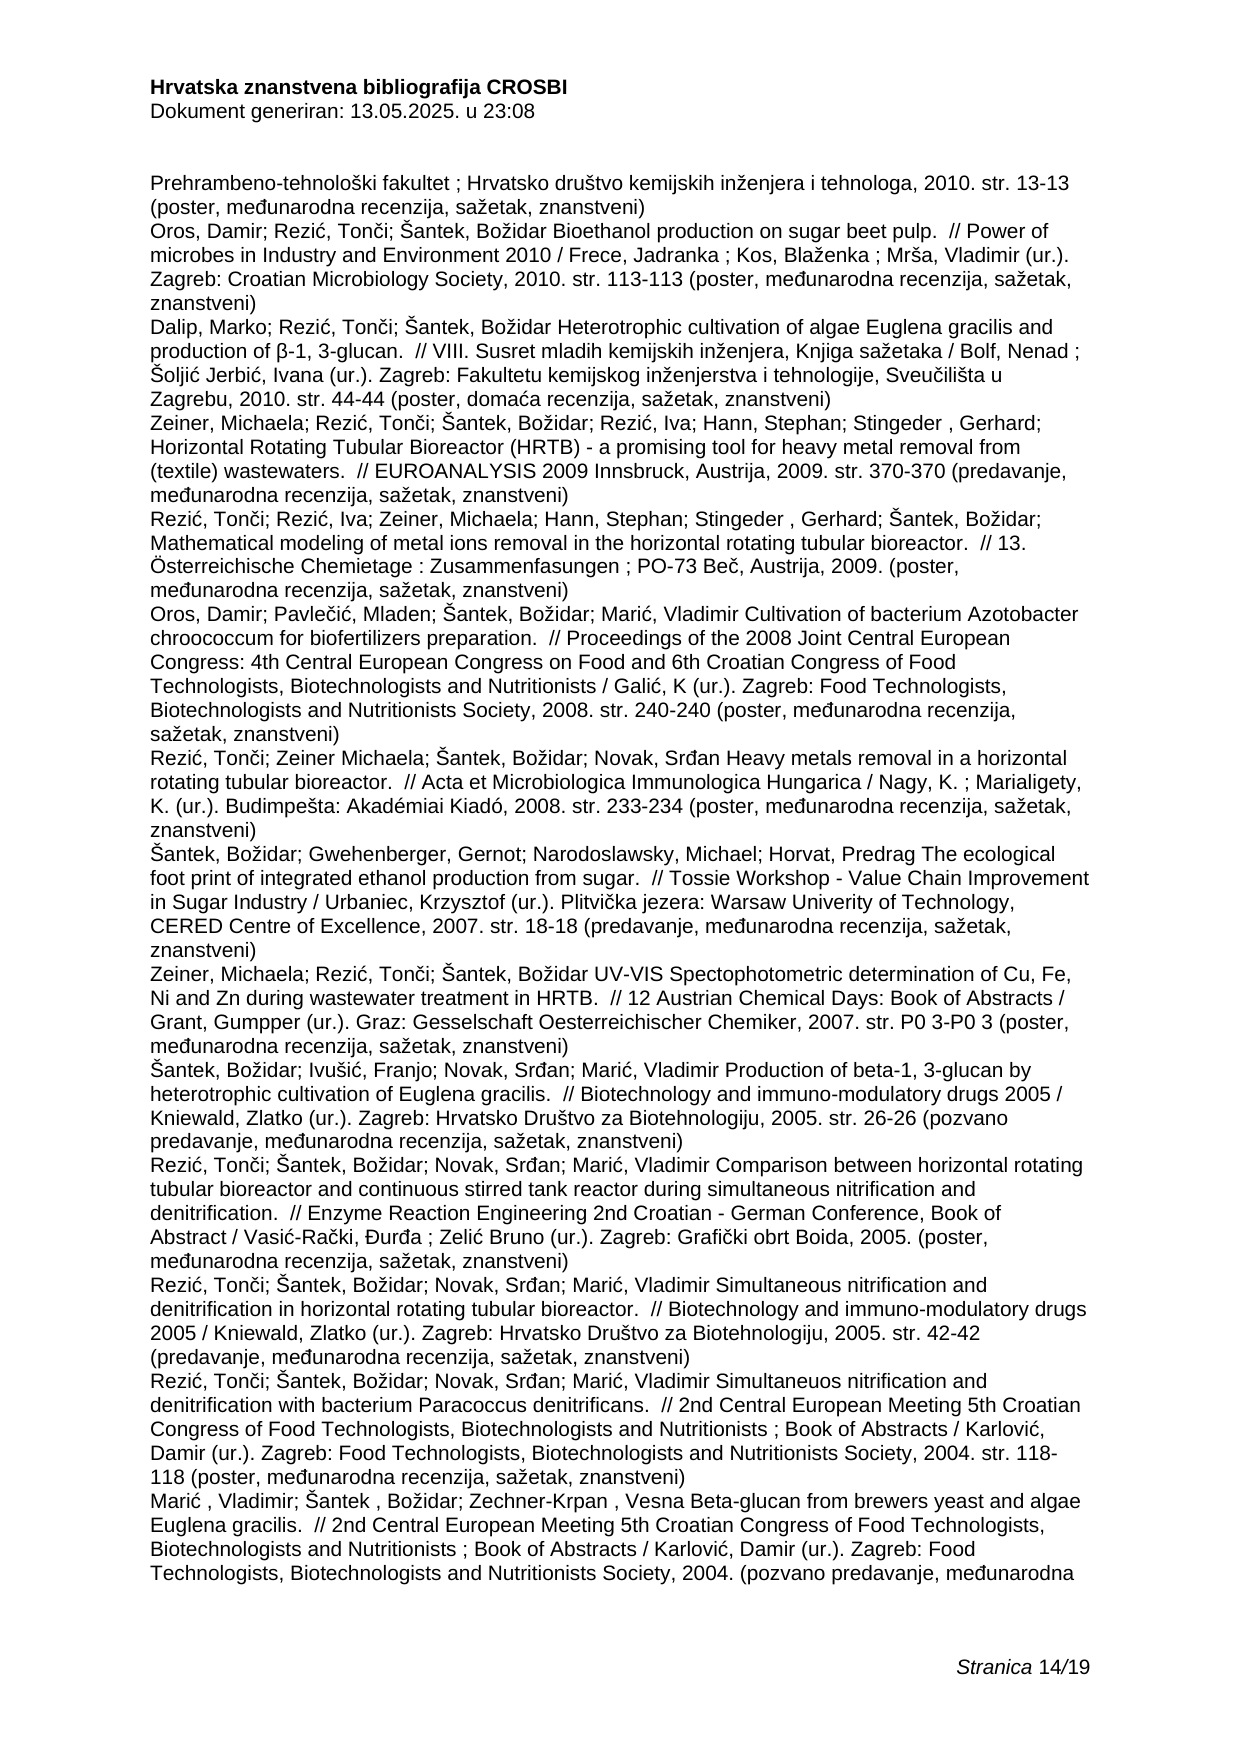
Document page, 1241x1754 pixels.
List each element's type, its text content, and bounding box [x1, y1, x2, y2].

text Šantek, Božidar; Gwehenberger, Gernot; Narodoslawsky, Michael; Horvat, Predrag [150, 842, 1090, 962]
text Rezić, Tonči; Šantek, Božidar; Novak, Srđan; Marić, Vladimir [150, 1273, 1090, 1369]
text Oros, Damir; Rezić, Tonči; Šantek, Božidar [150, 219, 1090, 315]
text Dalip, Marko; Rezić, Tonči; Šantek, Božidar [150, 315, 1090, 411]
text Rezić, Tonči; Šantek, Božidar; Novak, Srđan; Marić, Vladimir [150, 1369, 1090, 1489]
text Rezić, Tonči; Šantek, Božidar; Novak, Srđan; Marić, Vladimir [150, 1153, 1090, 1273]
text Zeiner, Michaela; Rezić, Tonči; Šantek, Božidar; Rezić, Iva; Hann, Stephan; Stingeder , Gerhard; [150, 411, 1090, 506]
text Šantek, Božidar; Ivušić, Franjo; Novak, Srđan; Marić, Vladimir [150, 1057, 1090, 1153]
text Zeiner, Michaela; Rezić, Tonči; Šantek, Božidar [150, 962, 1090, 1057]
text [150, 1489, 1090, 1584]
text Rezić, Tonči; Rezić, Iva; Zeiner, Michaela; Hann, Stephan; Stingeder , Gerhard; Šantek, Božidar; [150, 506, 1090, 602]
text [150, 171, 1090, 219]
text Oros, Damir; Pavlečić, Mladen; Šantek, Božidar; Marić, Vladimir [150, 602, 1090, 746]
text Rezić, Tonči; Zeiner Michaela; Šantek, Božidar; Novak, Srđan [150, 746, 1090, 842]
